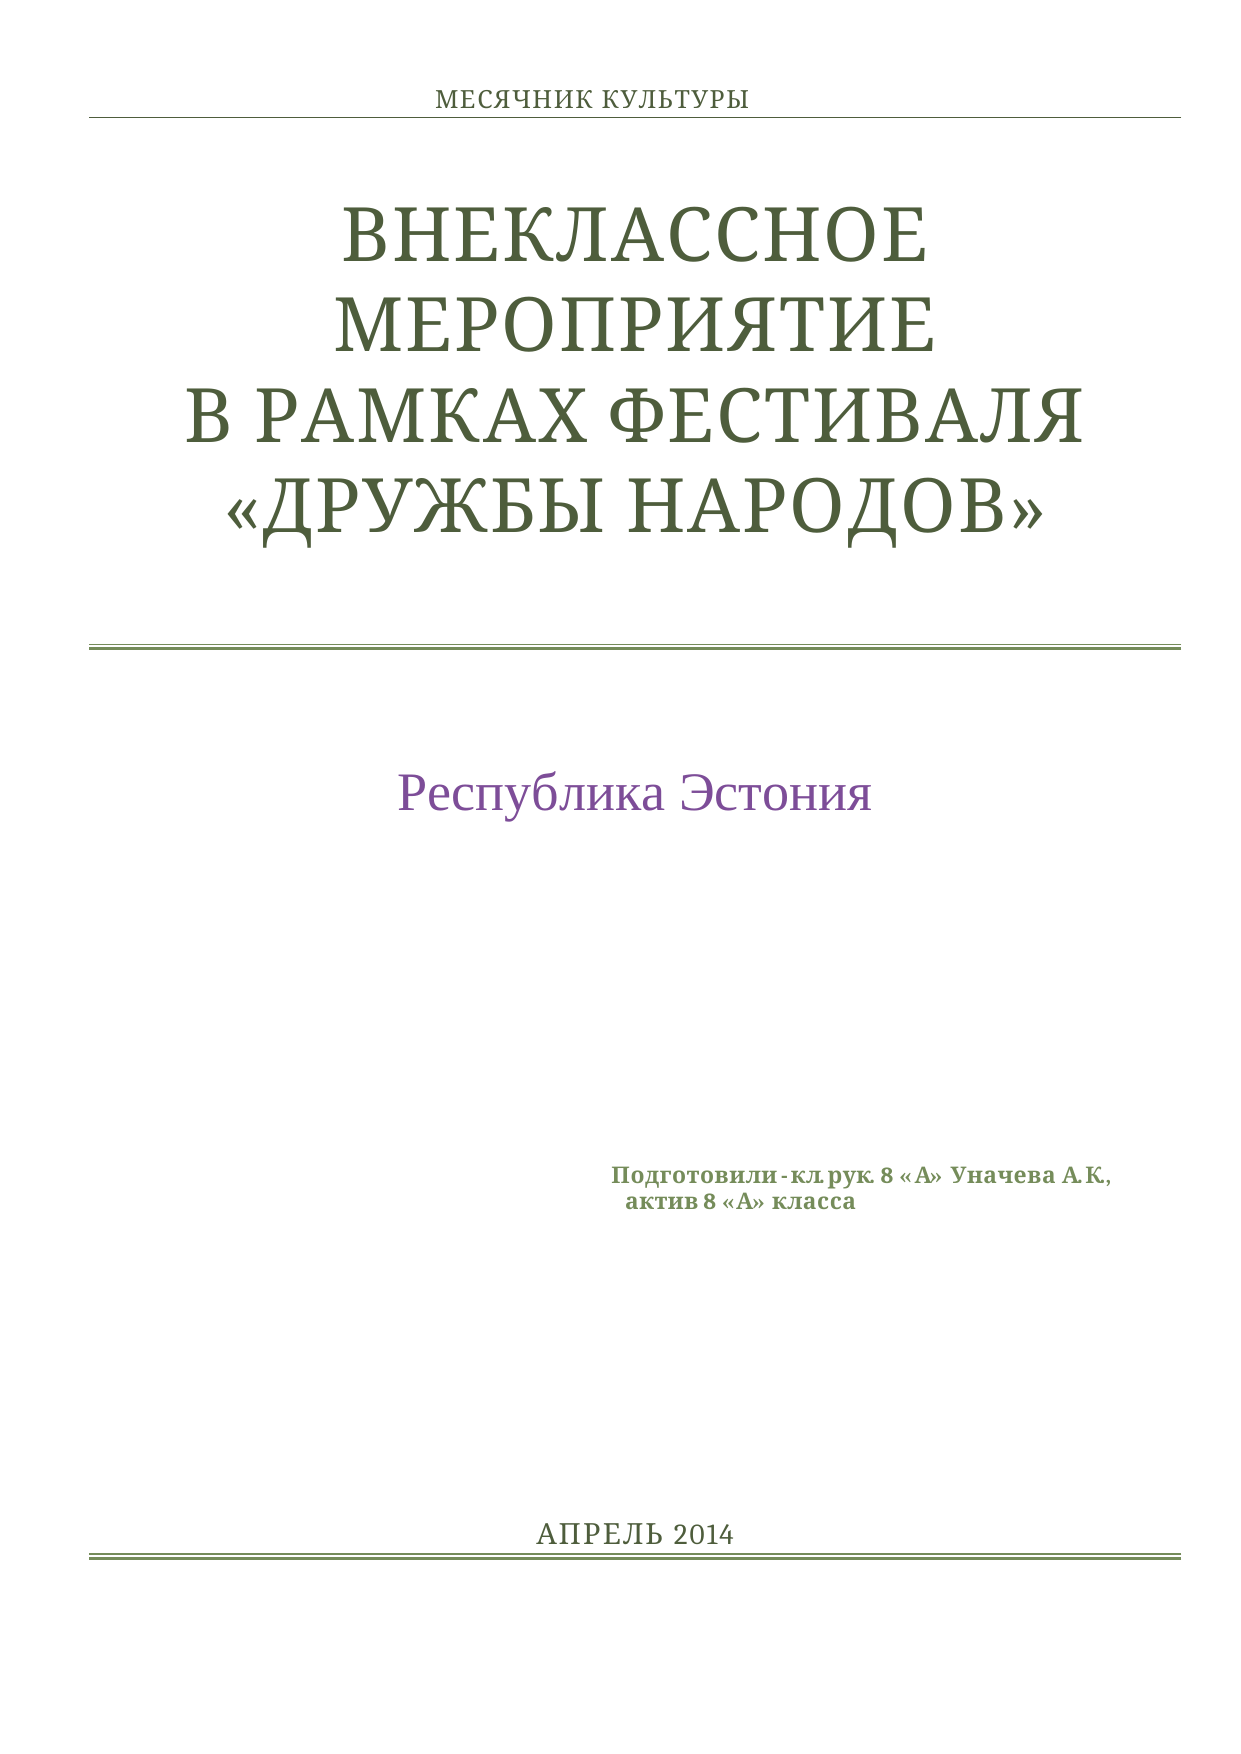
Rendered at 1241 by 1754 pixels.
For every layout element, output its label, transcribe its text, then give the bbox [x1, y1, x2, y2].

subtitle «Дружбы народов» [88, 465, 1181, 551]
subtitle в рамках фестиваля [88, 374, 1181, 461]
subtitle Месячник культуры [88, 86, 1181, 118]
text актив 8 «А» класса [88, 1189, 1181, 1215]
subtitle Внеклассное мероприятие [88, 193, 1181, 370]
subtitle Апрель 2014 [88, 1518, 1181, 1560]
text Республика Эстония [88, 760, 1181, 822]
text Подготовили -кл.рук. 8 «А» Уначева А.К., [88, 1162, 1181, 1189]
